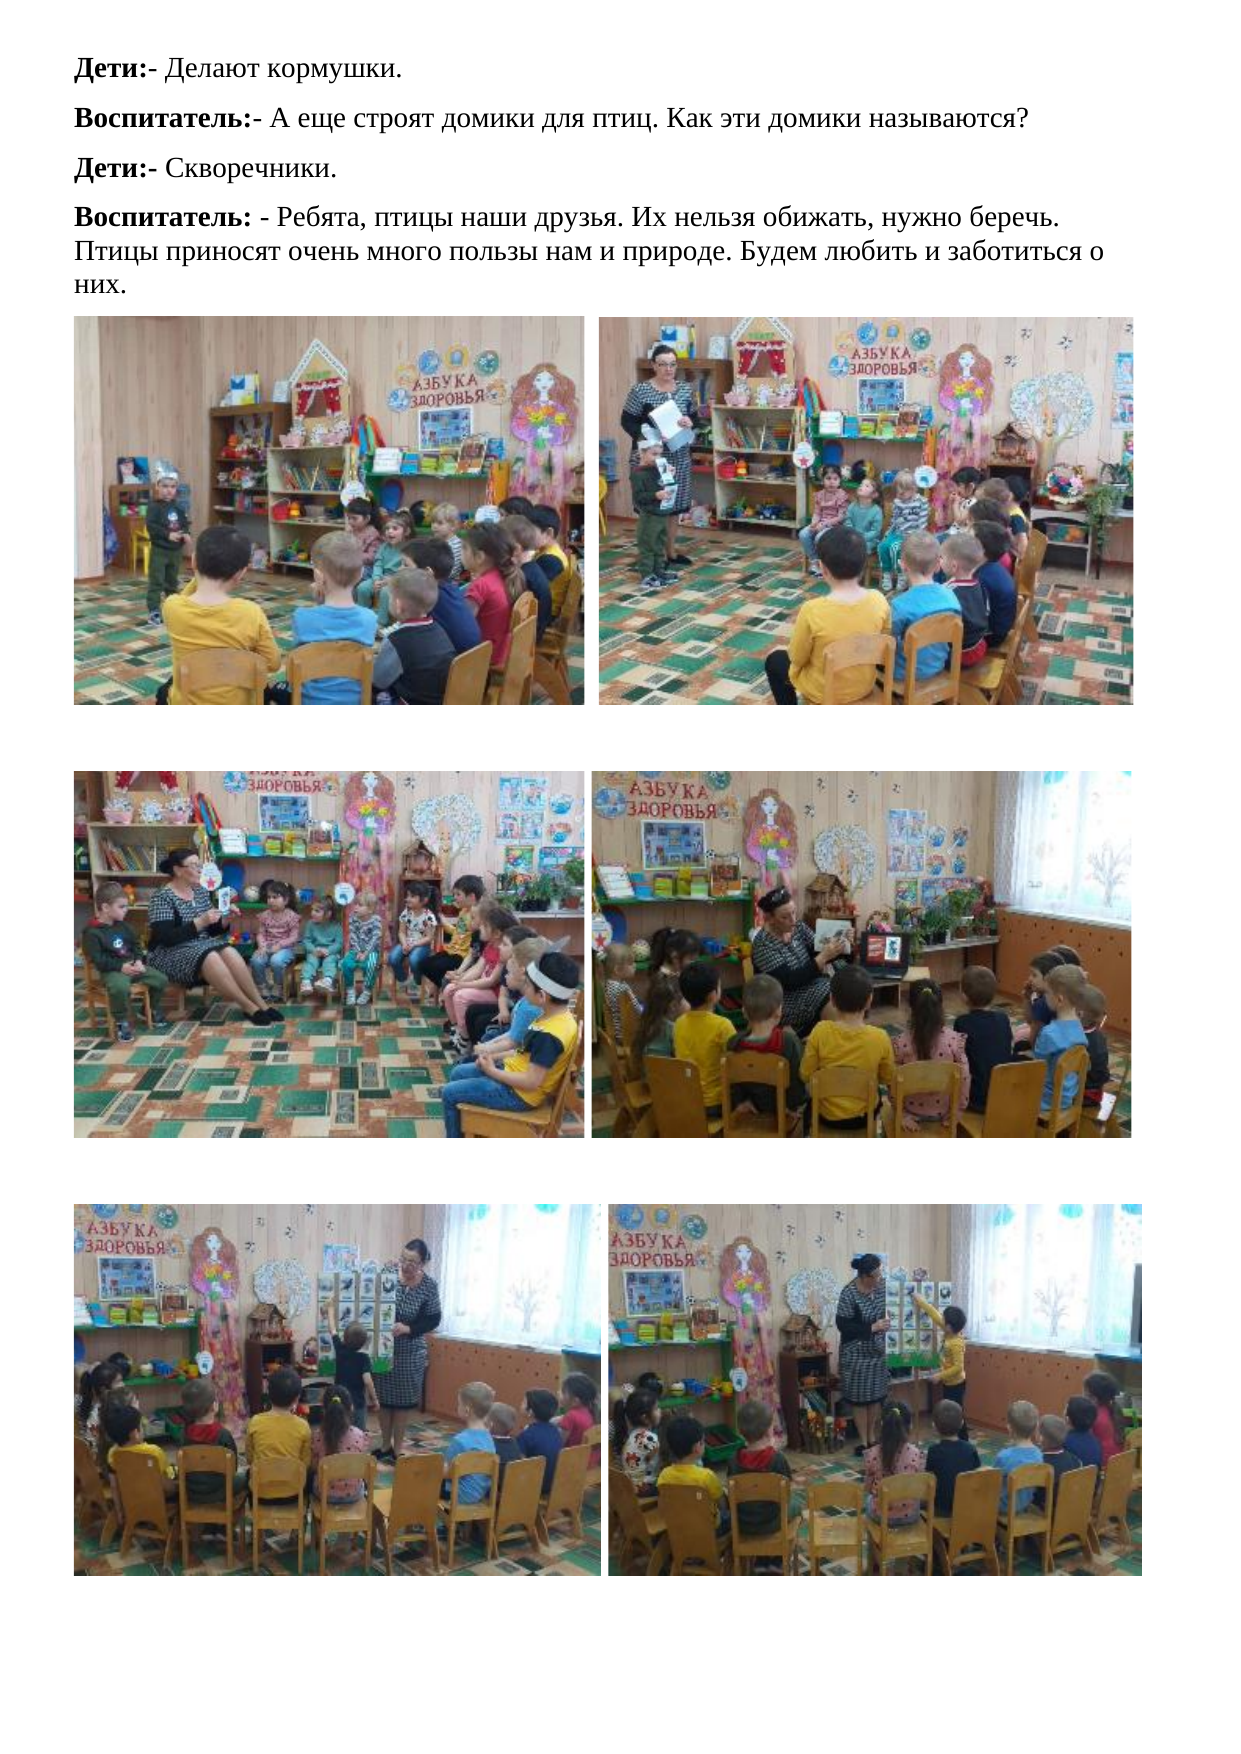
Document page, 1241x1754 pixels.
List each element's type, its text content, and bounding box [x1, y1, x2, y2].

picture [73, 316, 585, 705]
picture [591, 771, 1132, 1138]
picture [73, 1204, 601, 1576]
picture [598, 317, 1134, 705]
text Дети:- Делают кормушки. [74, 50, 1152, 83]
picture [73, 771, 585, 1138]
text Воспитатель:- А еще строят домики для птиц. Как эти домики называются? [74, 100, 1152, 133]
picture [608, 1204, 1142, 1576]
text Дети:- Скворечники. [74, 150, 1152, 183]
text Воспитатель: - Ребята, птицы наши друзья. Их нельзя обижать, нужно беречь. Птицы приносят очень много пользы нам и природе. Будем любить и заботиться о них. [74, 199, 1152, 300]
